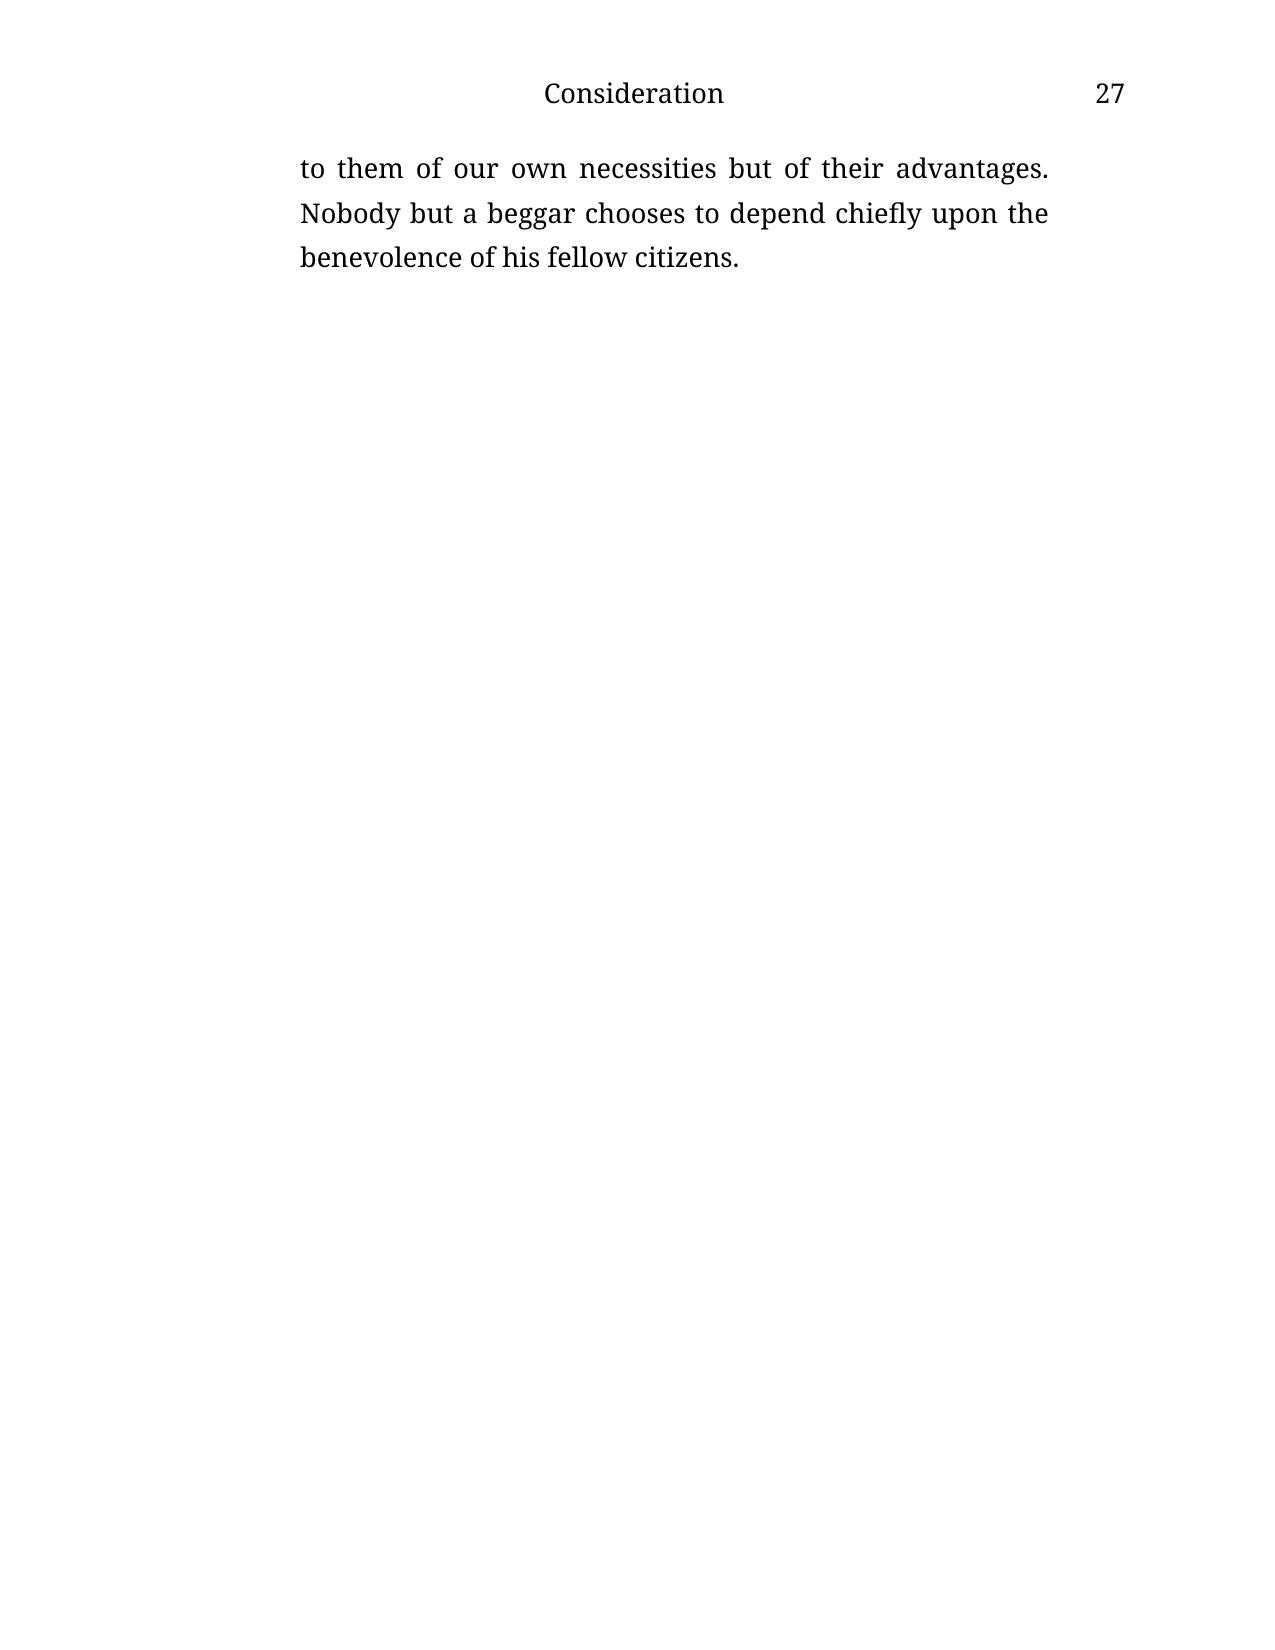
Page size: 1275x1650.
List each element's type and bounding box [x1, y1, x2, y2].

list [300, 150, 1050, 275]
